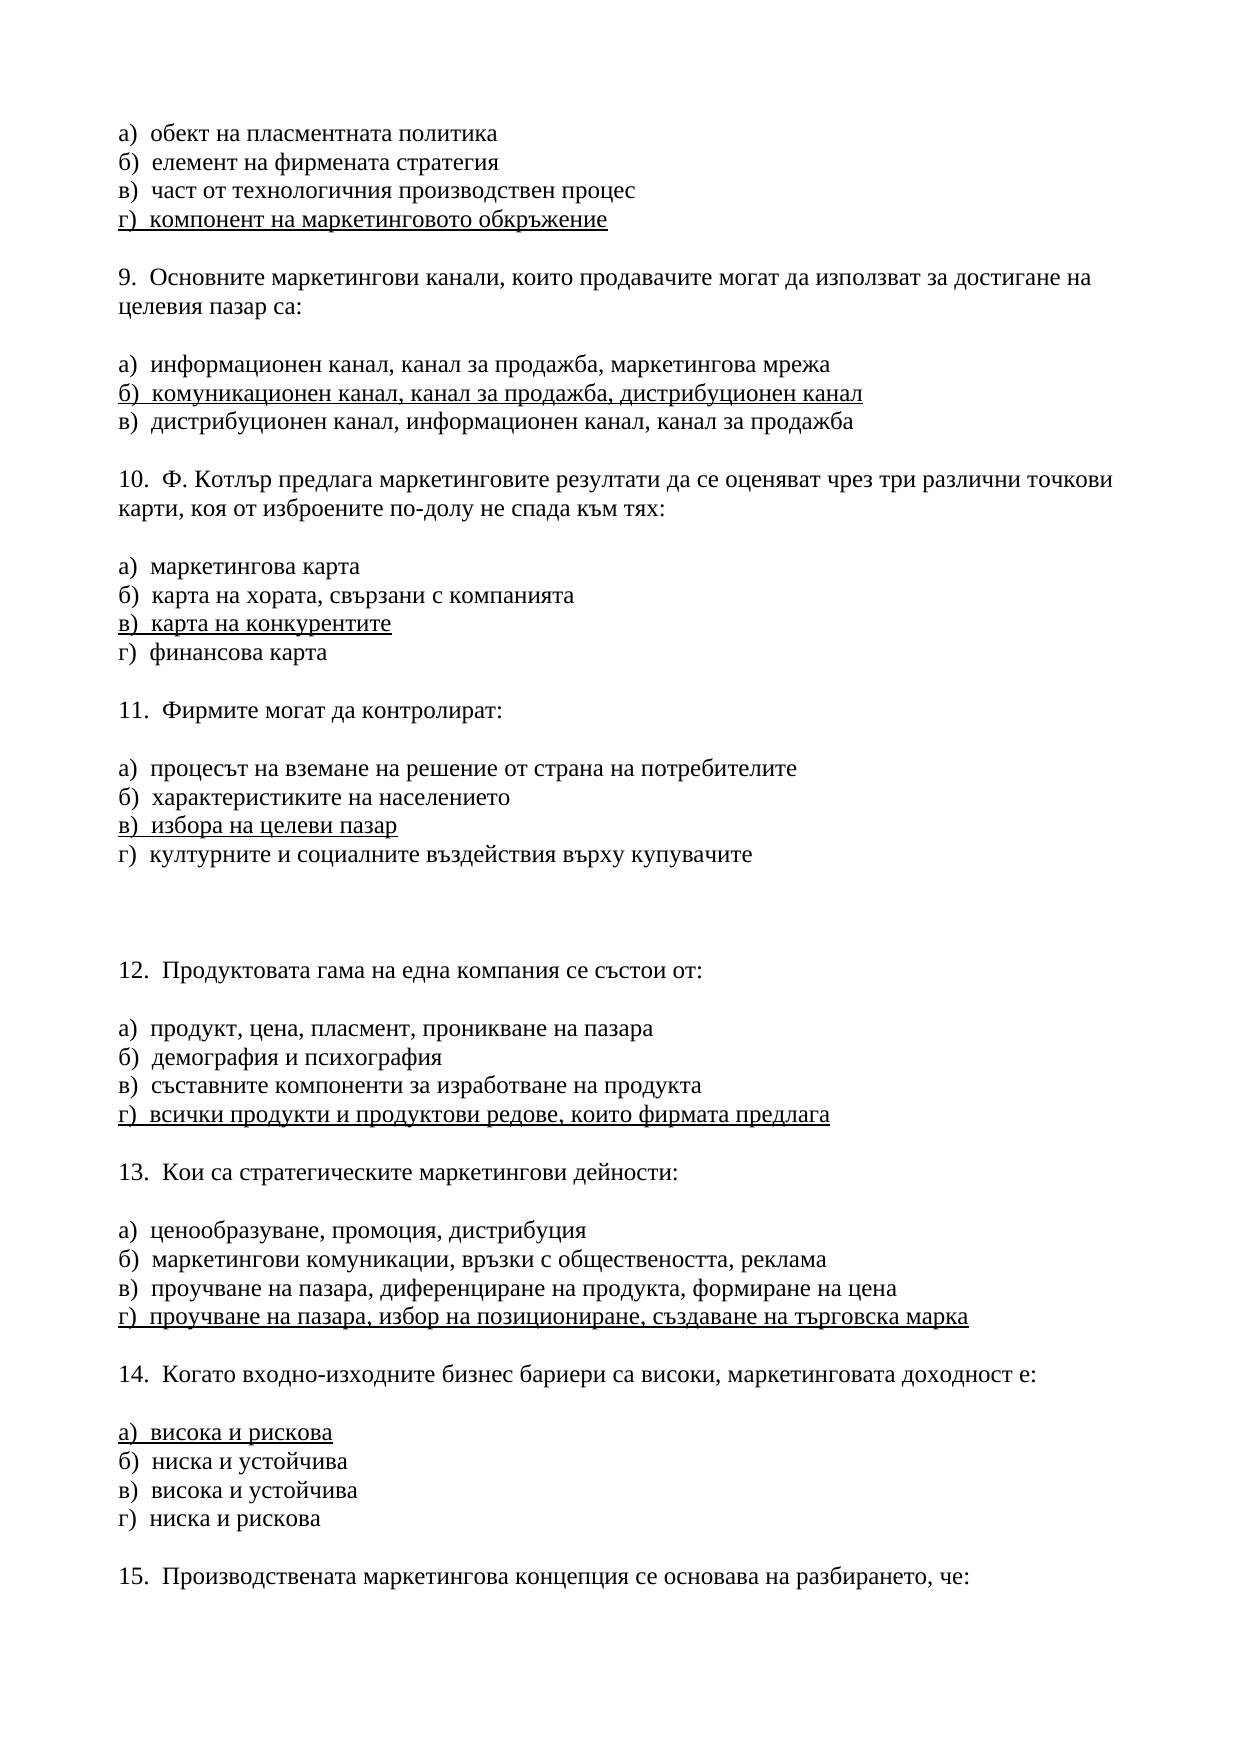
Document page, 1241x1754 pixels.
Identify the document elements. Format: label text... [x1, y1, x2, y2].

text а) обект на пласментната политика б) елемент на фирмената стратегия в) част от технологичния производствен процес г) компонент на маркетинговото обкръжение [118, 118, 1122, 233]
text 13. Кои са стратегическите маркетингови дейности: [118, 1157, 1122, 1186]
text 9. Основните маркетингови канали, които продавачите могат да използват за достигане на целевия пазар са: [118, 262, 1122, 320]
text а) маркетингова карта б) карта на хората, свързани с компанията в) карта на конкурентите г) финансова карта [118, 551, 1122, 666]
text а) информационен канал, канал за продажба, маркетингова мрежа б) комуникационен канал, канал за продажба, дистрибуционен канал в) дистрибуционен канал, информационен канал, канал за продажба [118, 349, 1122, 435]
text а) процесът на вземане на решение от страна на потребителите б) характеристиките на населението в) избора на целеви пазар г) културните и социалните въздействия върху купувачите [118, 753, 1122, 868]
text а) ценообразуване, промоция, дистрибуция б) маркетингови комуникации, връзки с обществеността, реклама в) проучване на пазара, диференциране на продукта, формиране на цена г) проучване на пазара, избор на позициониране, създаване на търговска марка [118, 1215, 1122, 1330]
text а) продукт, цена, пласмент, проникване на пазара б) демография и психография в) съставните компоненти за изработване на продукта г) всички продукти и продуктови редове, които фирмата предлага [118, 1013, 1122, 1128]
text 12. Продуктовата гама на една компания се състои от: [118, 955, 1122, 984]
text 15. Производствената маркетингова концепция се основава на разбирането, че: [118, 1561, 1122, 1590]
text 14. Когато входно-изходните бизнес бариери са високи, маркетинговата доходност е: [118, 1359, 1122, 1388]
text 11. Фирмите могат да контролират: [118, 695, 1122, 724]
text 10. Ф. Котлър предлага маркетинговите резултати да се оценяват чрез три различни точкови карти, коя от изброените по-долу не спада към тях: [118, 464, 1122, 522]
text а) висока и рискова б) ниска и устойчива в) висока и устойчива г) ниска и рискова [118, 1417, 1122, 1532]
